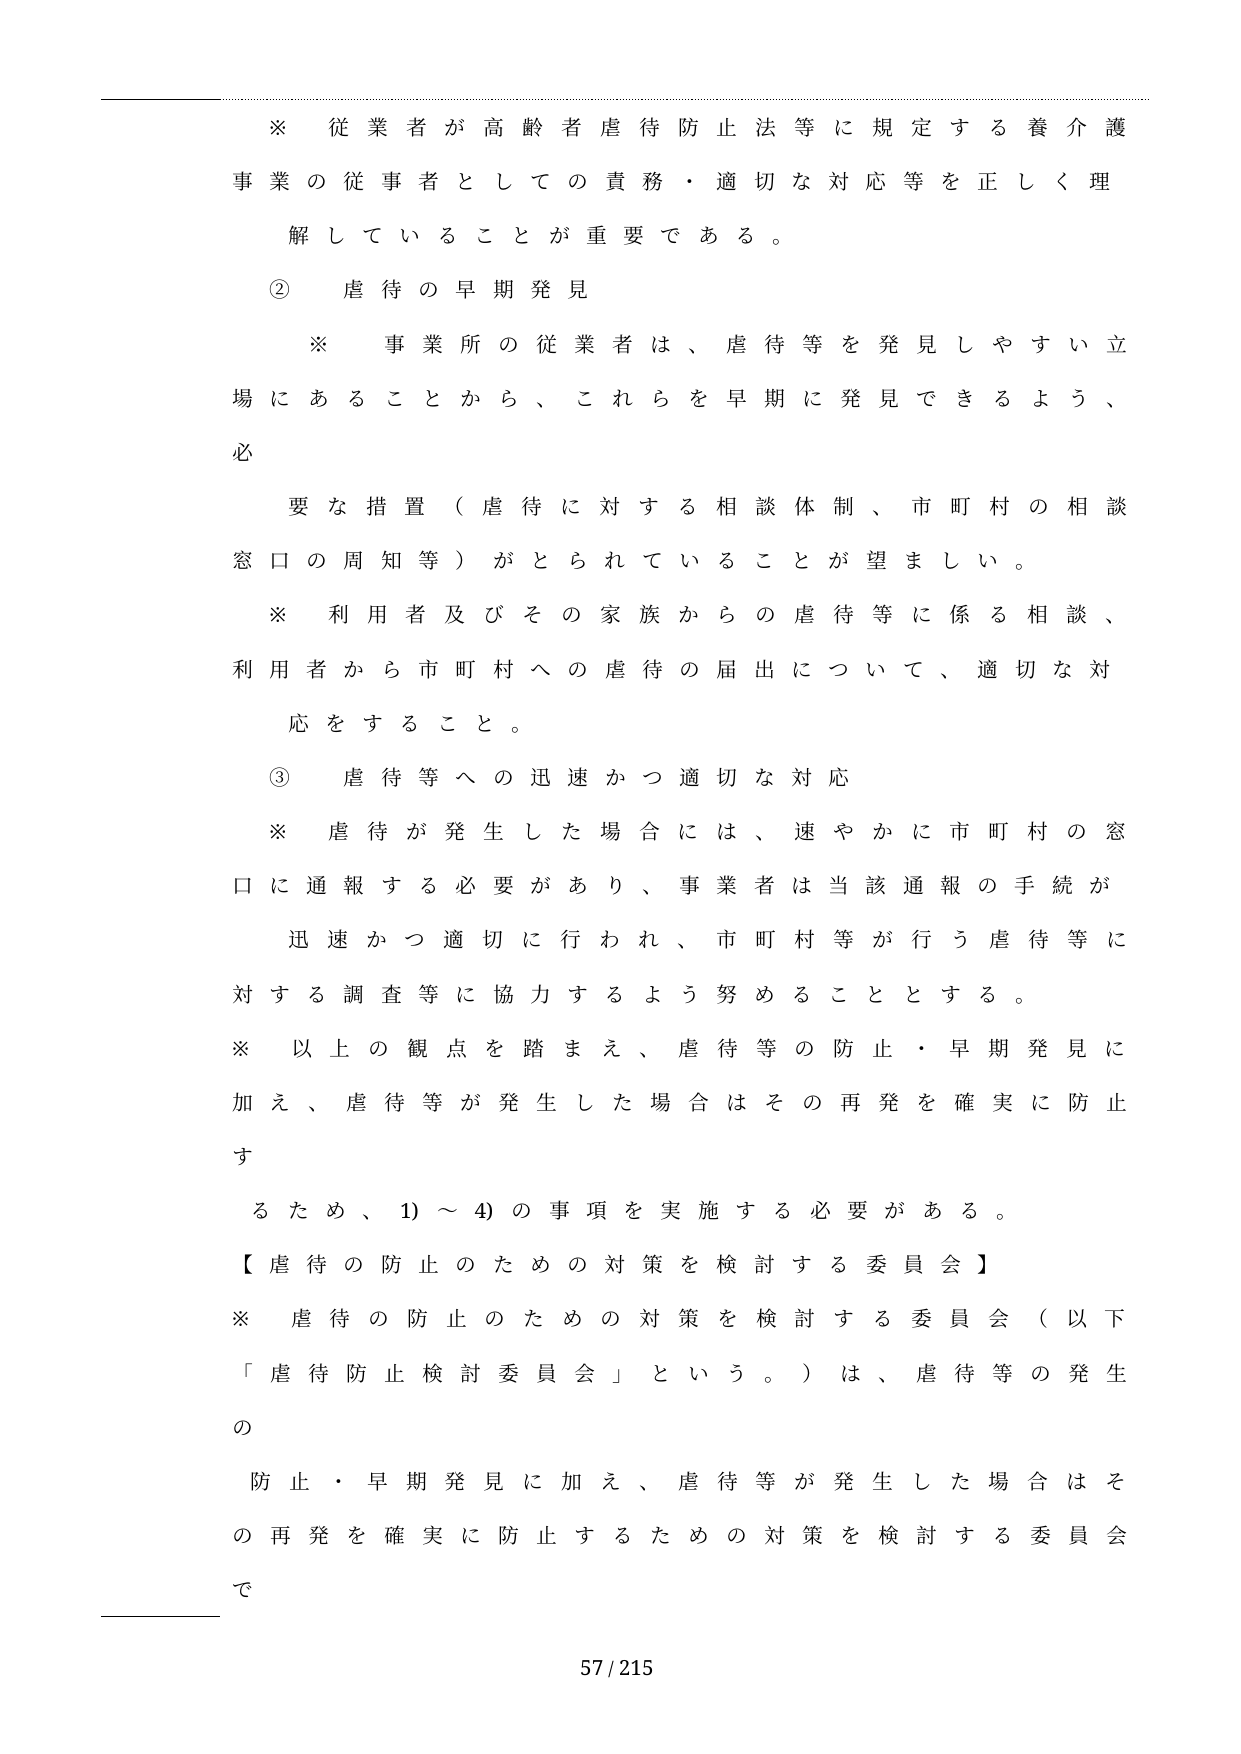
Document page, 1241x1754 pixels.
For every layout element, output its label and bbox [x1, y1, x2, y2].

table_cell [220, 99, 1150, 1616]
